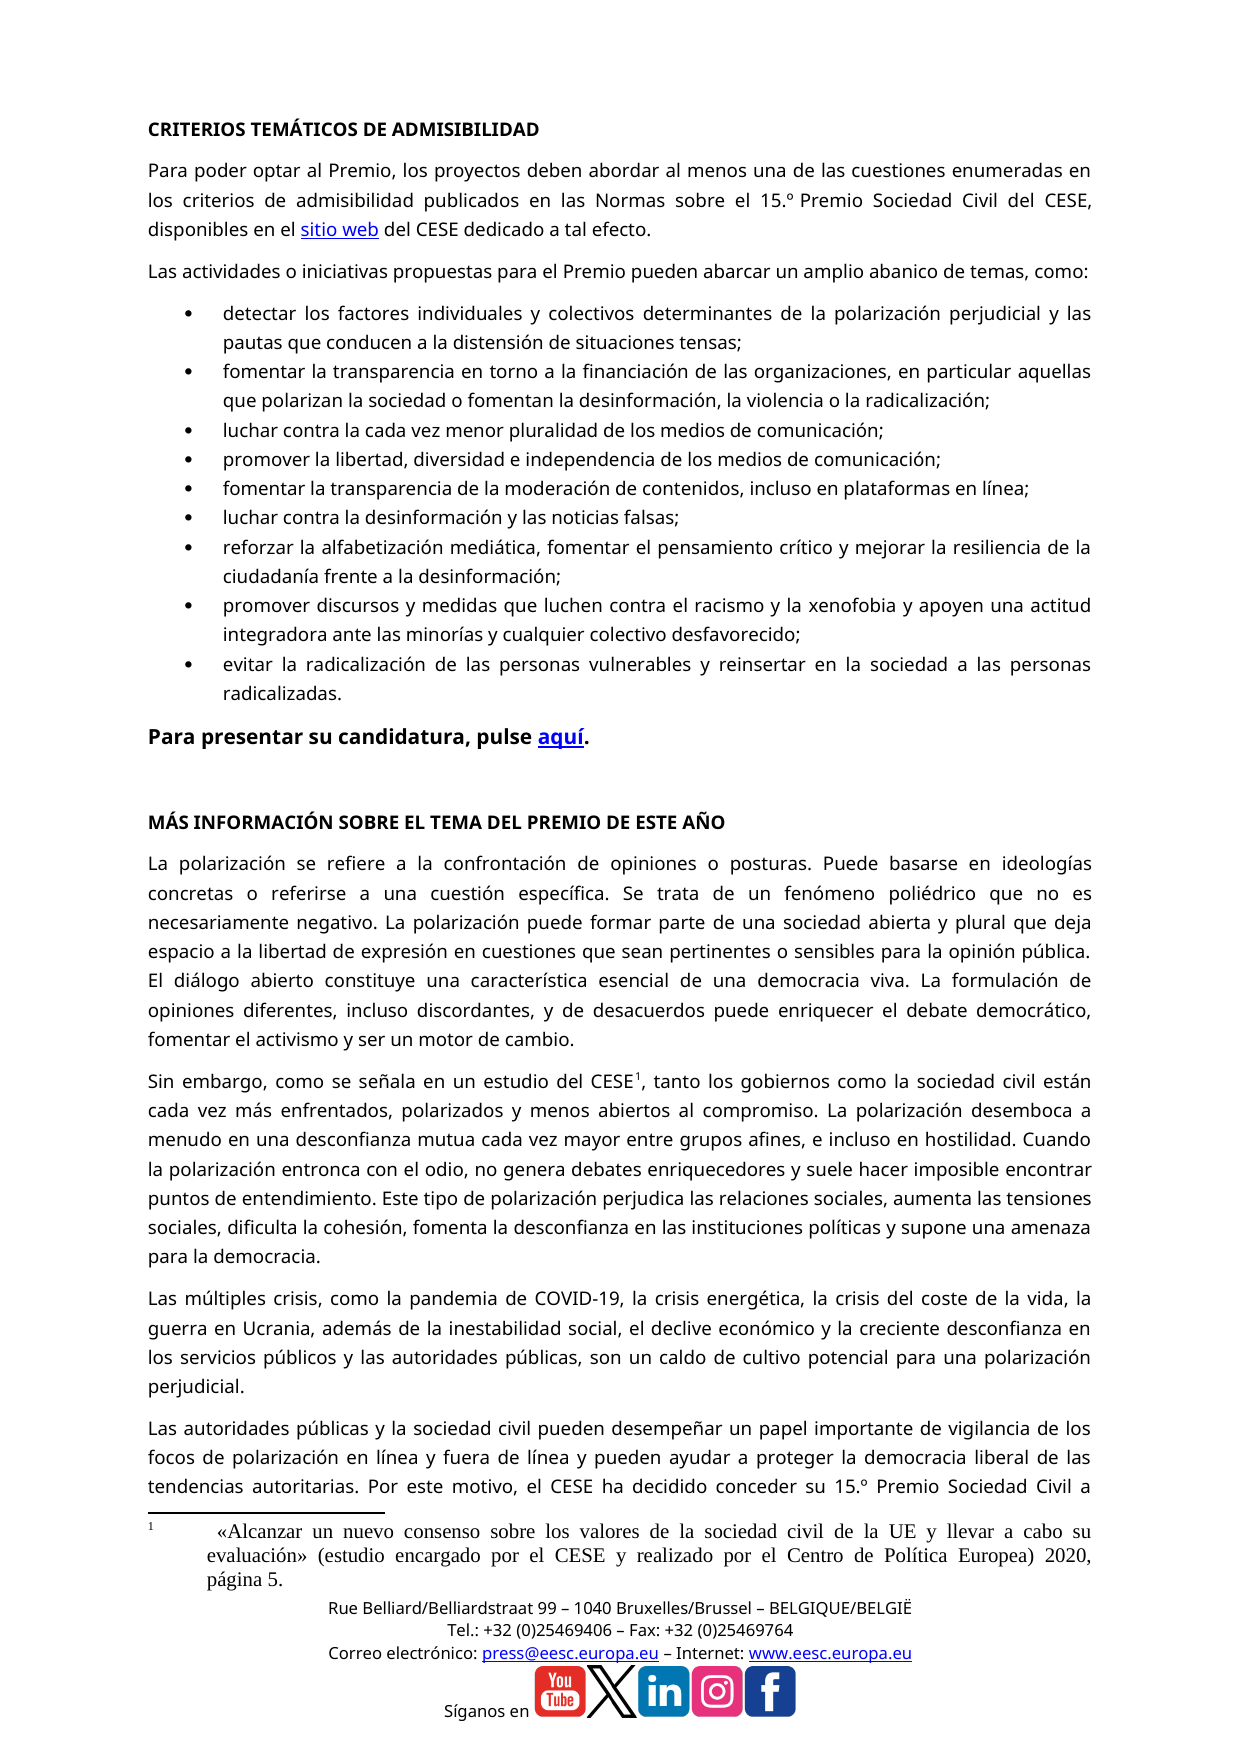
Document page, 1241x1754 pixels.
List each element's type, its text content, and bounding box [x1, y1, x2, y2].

list fomentar la transparencia de la moderación de contenidos, incluso en plataformas en línea; [185, 475, 1093, 501]
text CRITERIOS TEMÁTICOS DE ADMISIBILIDAD [148, 116, 1093, 141]
text Para poder optar al Premio, los proyectos deben abordar al menos una de las cuestiones enumeradas en los criterios de admisibilidad publicados en las Normas sobre el 15.º Premio Sociedad Civil del CESE, disponibles en el sitio web del CESE dedicado a tal efecto. [148, 158, 1093, 242]
text Las actividades o iniciativas propuestas para el Premio pueden abarcar un amplio abanico de temas, como: [148, 258, 1093, 283]
list promover la libertad, diversidad e independencia de los medios de comunicación; [185, 446, 1093, 472]
list evitar la radicalización de las personas vulnerables y reinsertar en la sociedad a las personas radicalizadas. [185, 651, 1093, 706]
list luchar contra la desinformación y las noticias falsas; [185, 505, 1093, 530]
list reforzar la alfabetización mediática, fomentar el pensamiento crítico y mejorar la resiliencia de la ciudadanía frente a la desinformación; [185, 534, 1093, 589]
picture [533, 1664, 797, 1718]
text La polarización se refiere a la confrontación de opiniones o posturas. Puede basarse en ideologías concretas o referirse a una cuestión específica. Se trata de un fenómeno poliédrico que no es necesariamente negativo. La polarización puede formar parte de una sociedad abierta y plural que deja espacio a la libertad de expresión en cuestiones que sean pertinentes o sensibles para la opinión pública. El diálogo abierto constituye una característica esencial de una democracia viva. La formulación de opiniones diferentes, incluso discordantes, y de desacuerdos puede enriquecer el debate democrático, fomentar el activismo y ser un motor de cambio. [148, 851, 1093, 1052]
list luchar contra la cada vez menor pluralidad de los medios de comunicación; [185, 417, 1093, 442]
text Las múltiples crisis, como la pandemia de COVID-19, la crisis energética, la crisis del coste de la vida, la guerra en Ucrania, además de la inestabilidad social, el declive económico y la creciente desconfianza en los servicios públicos y las autoridades públicas, son un caldo de cultivo potencial para una polarización perjudicial. [148, 1286, 1093, 1399]
text Para presentar su candidatura, pulse aquí. [148, 722, 1093, 751]
text MÁS INFORMACIÓN SOBRE EL TEMA DEL PREMIO DE ESTE AÑO [148, 809, 1093, 834]
list detectar los factores individuales y colectivos determinantes de la polarización perjudicial y las pautas que conducen a la distensión de situaciones tensas; [185, 300, 1093, 354]
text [148, 1415, 1093, 1499]
text Sin embargo, como se señala en un estudio del CESE, tanto los gobiernos como la sociedad civil están cada vez más enfrentados, polarizados y menos abiertos al compromiso. La polarización desemboca a menudo en una desconfianza mutua cada vez mayor entre grupos afines, e incluso en hostilidad. Cuando la polarización entronca con el odio, no genera debates enriquecedores y suele hacer imposible encontrar puntos de entendimiento. Este tipo de polarización perjudica las relaciones sociales, aumenta las tensiones sociales, dificulta la cohesión, fomenta la desconfianza en las instituciones políticas y supone una amenaza para la democracia. [148, 1068, 1093, 1269]
list promover discursos y medidas que luchen contra el racismo y la xenofobia y apoyen una actitud integradora ante las minorías y cualquier colectivo desfavorecido; [185, 592, 1093, 647]
list fomentar la transparencia en torno a la financiación de las organizaciones, en particular aquellas que polarizan la sociedad o fomentan la desinformación, la violencia o la radicalización; [185, 358, 1093, 413]
